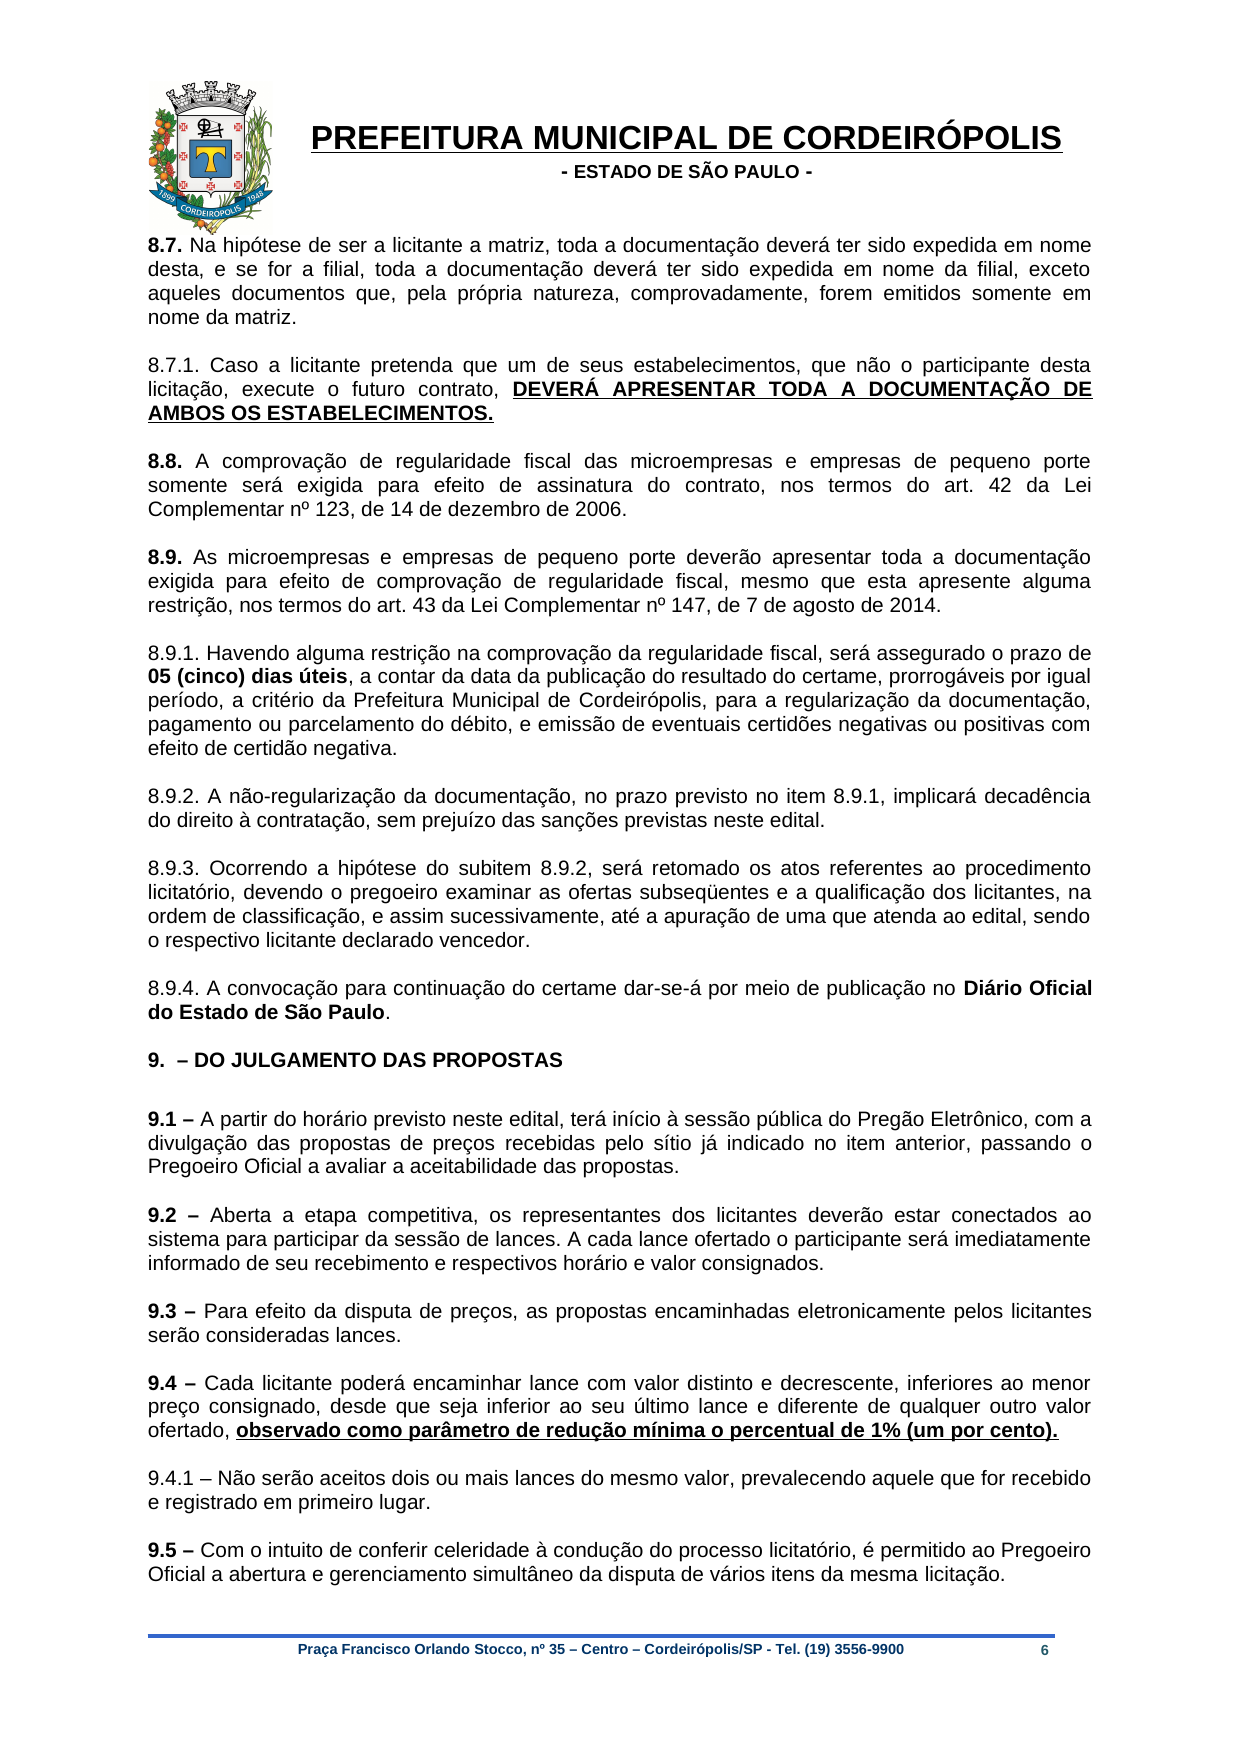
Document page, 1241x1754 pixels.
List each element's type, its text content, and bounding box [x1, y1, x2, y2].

text 8.8. A comprovação de regularidade fiscal das microempresas e empresas de pequeno porte somente será exigida para efeito de assinatura do contrato, nos termos do art. 42 da Lei Complementar nº 123, de 14 de dezembro de 2006. [148, 449, 1093, 521]
text 8.9.2. A não-regularização da documentação, no prazo previsto no item 8.9.1, implicará decadência do direito à contratação, sem prejuízo das sanções previstas neste edital. [148, 784, 1093, 832]
text 8.9. As microempresas e empresas de pequeno porte deverão apresentar toda a documentação exigida para efeito de comprovação de regularidade fiscal, mesmo que esta apresente alguma restrição, nos termos do art. 43 da Lei Complementar nº 147, de 7 de agosto de 2014. [148, 544, 1093, 616]
list 9.2 – Aberta a etapa competitiva, os representantes dos licitantes deverão estar conectados ao sistema para participar da sessão de lances. A cada lance ofertado o participante será imediatamente informado de seu recebimento e respectivos horário e valor consignados. [110, 1202, 1093, 1274]
list 9.5 – Com o intuito de conferir celeridade à condução do processo licitatório, é permitido ao Pregoeiro Oficial a abertura e gerenciamento simultâneo da disputa de vários itens da mesma licitação. [110, 1538, 1093, 1586]
picture [148, 81, 273, 233]
list 9.3 – Para efeito da disputa de preços, as propostas encaminhadas eletronicamente pelos licitantes serão consideradas lances. [148, 1298, 1093, 1346]
text 8.7.1. Caso a licitante pretenda que um de seus estabelecimentos, que não o participante desta licitação, execute o futuro contrato, DEVERÁ APRESENTAR TODA A DOCUMENTAÇÃO DE AMBOS OS ESTABELECIMENTOS. [148, 353, 1093, 425]
list 9.4 – Cada licitante poderá encaminhar lance com valor distinto e decrescente, inferiores ao menor preço consignado, desde que seja inferior ao seu último lance e diferente de qualquer outro valor ofertado, observado como parâmetro de redução mínima o percentual de 1% (um por cento). [129, 1370, 1093, 1442]
text 8.9.4. A convocação para continuação do certame dar-se-á por meio de publicação no Diário Oficial do Estado de São Paulo. [148, 976, 1093, 1024]
text 8.9.3. Ocorrendo a hipótese do subitem 8.9.2, será retomado os atos referentes ao procedimento licitatório, devendo o pregoeiro examinar as ofertas subseqüentes e a qualificação dos licitantes, na ordem de classificação, e assim sucessivamente, até a apuração de uma que atenda ao edital, sendo o respectivo licitante declarado vencedor. [148, 856, 1093, 952]
list 9.1 – A partir do horário previsto neste edital, terá início à sessão pública do Pregão Eletrônico, com a divulgação das propostas de preços recebidas pelo sítio já indicado no item anterior, passando o Pregoeiro Oficial a avaliar a aceitabilidade das propostas. [110, 1106, 1093, 1178]
text 8.9.1. Havendo alguma restrição na comprovação da regularidade fiscal, será assegurado o prazo de 05 (cinco) dias úteis, a contar da data da publicação do resultado do certame, prorrogáveis por igual período, a critério da Prefeitura Municipal de Cordeirópolis, para a regularização da documentação, pagamento ou parcelamento do débito, e emissão de eventuais certidões negativas ou positivas com efeito de certidão negativa. [148, 640, 1093, 760]
list 9.4.1 – Não serão aceitos dois ou mais lances do mesmo valor, prevalecendo aquele que for recebido e registrado em primeiro lugar. [129, 1466, 1093, 1514]
text 9. – DO JULGAMENTO DAS PROPOSTAS [148, 1048, 1093, 1072]
text 8.7. Na hipótese de ser a licitante a matriz, toda a documentação deverá ter sido expedida em nome desta, e se for a filial, toda a documentação deverá ter sido expedida em nome da filial, exceto aqueles documentos que, pela própria natureza, comprovadamente, forem emitidos somente em nome da matriz. [148, 233, 1093, 329]
